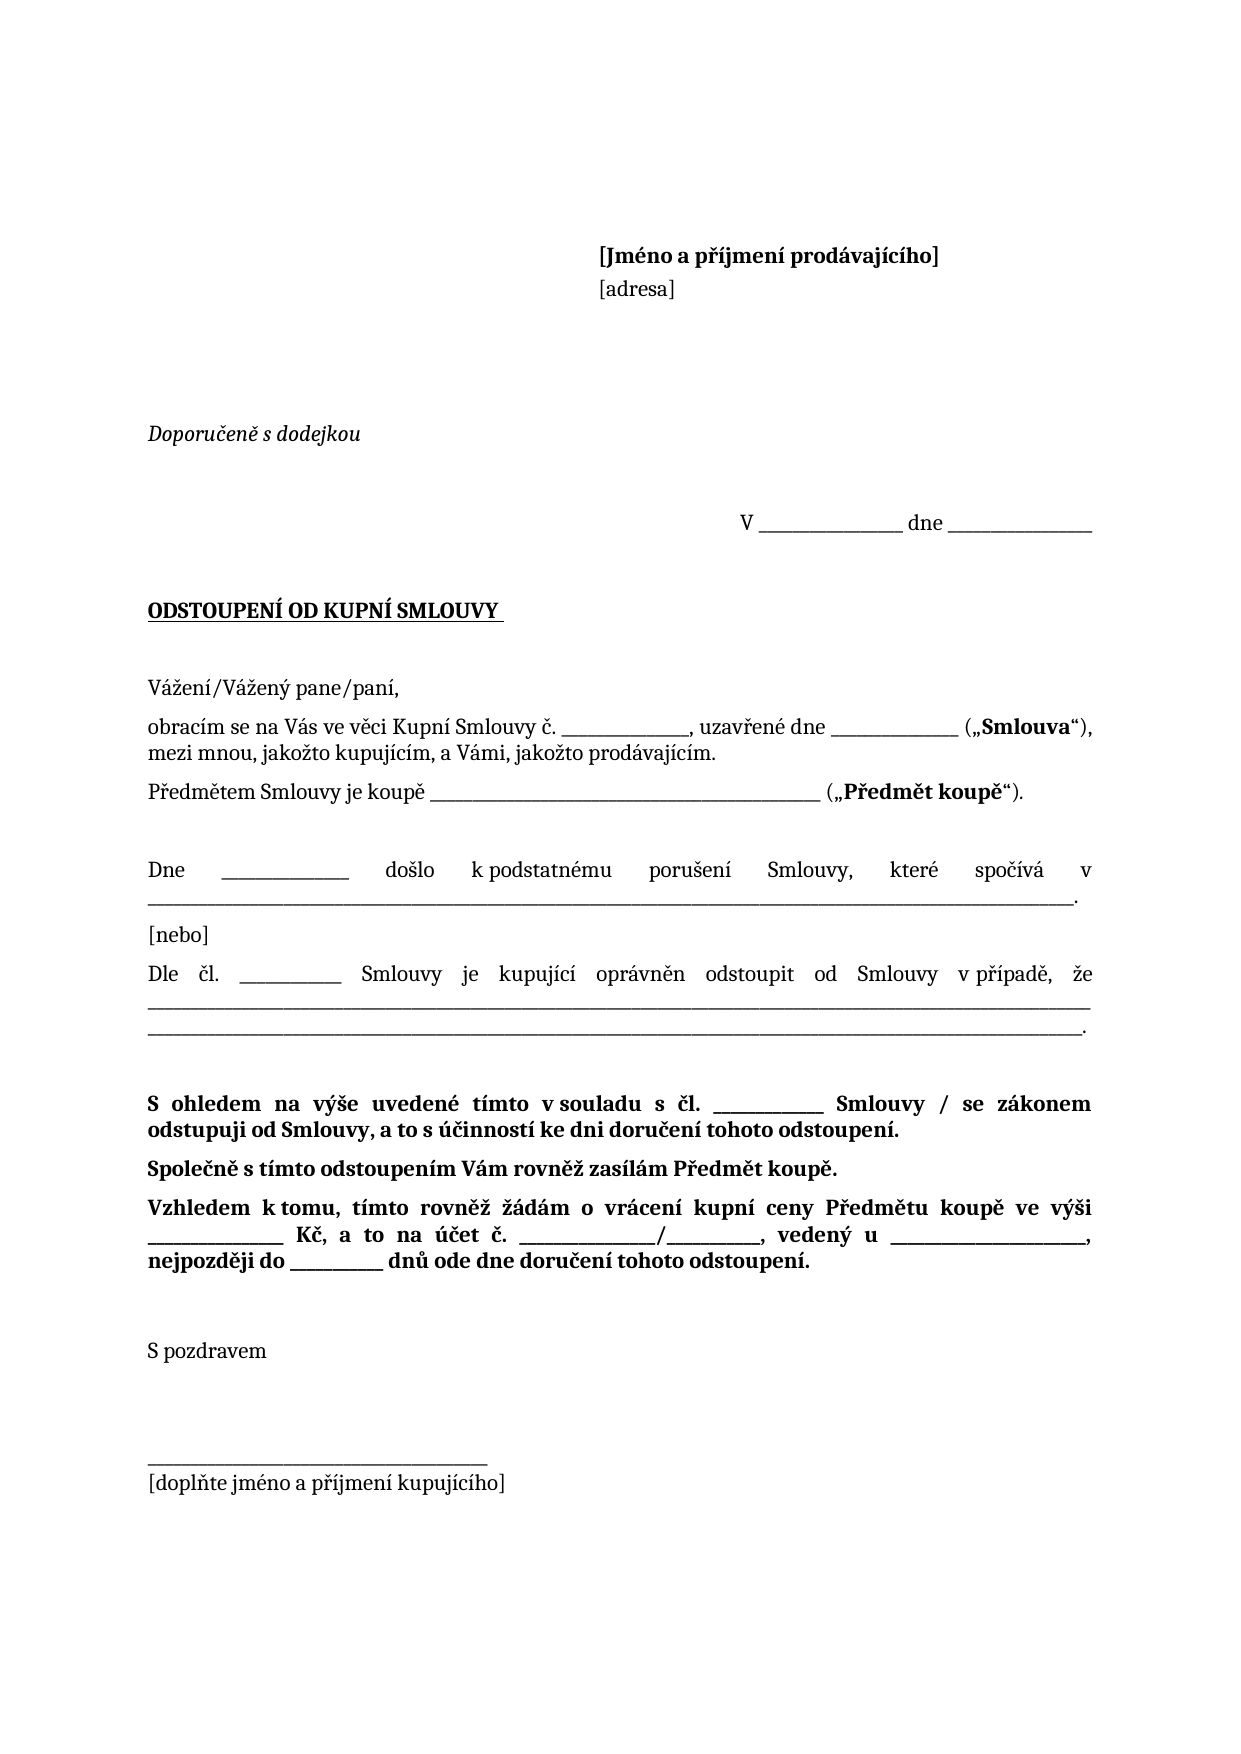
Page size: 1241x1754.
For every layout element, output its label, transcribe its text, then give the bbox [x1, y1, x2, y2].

text Doporučeně s dodejkou [148, 421, 1092, 447]
table_header [Jméno a příjmení prodávajícího] [adresa] [506, 163, 1081, 383]
text [nebo] [148, 922, 1092, 948]
text Dne _______________ došlo k podstatnému porušení Smlouvy, které spočívá v _____________________________________________________________________________________________________________. [148, 856, 1092, 909]
text Společně s tímto odstoupením Vám rovněž zasílám Předmět koupě. [148, 1156, 1092, 1182]
text Předmětem Smlouvy je koupě ______________________________________________ („Předmět koupě“). [148, 779, 1092, 805]
text ________________________________________ [148, 1443, 1092, 1470]
text V _________________ dne _________________ [148, 509, 1092, 536]
text Vzhledem k tomu, tímto rovněž žádám o vrácení kupní ceny Předmětu koupě ve výši ________________ Kč, a to na účet č. ________________/___________, vedený u _______________________, nejpozději do ___________ dnů ode dne doručení tohoto odstoupení. [148, 1195, 1092, 1274]
text obracím se na Vás ve věci Kupní Smlouvy č. _______________, uzavřené dne _______________ („Smlouva“), mezi mnou, jakožto kupujícím, a Vámi, jakožto prodávajícím. [148, 713, 1092, 766]
text Vážení/Vážený pane/paní, [148, 675, 1092, 701]
text Odstoupení od kupní smlouvy [148, 598, 1092, 625]
text [doplňte jméno a příjmení kupujícího] [148, 1470, 1092, 1496]
text S ohledem na výše uvedené tímto v souladu s čl. _____________ Smlouvy / se zákonem odstupuji od Smlouvy, a to s účinností ke dni doručení tohoto odstoupení. [148, 1091, 1092, 1144]
text S pozdravem [148, 1338, 1092, 1364]
text Dle čl. ____________ Smlouvy je kupující oprávněn odstoupit od Smlouvy v případě, že _____________________________________________________________________________________________________________________________________________________________________________________________________________________________. [148, 961, 1092, 1039]
